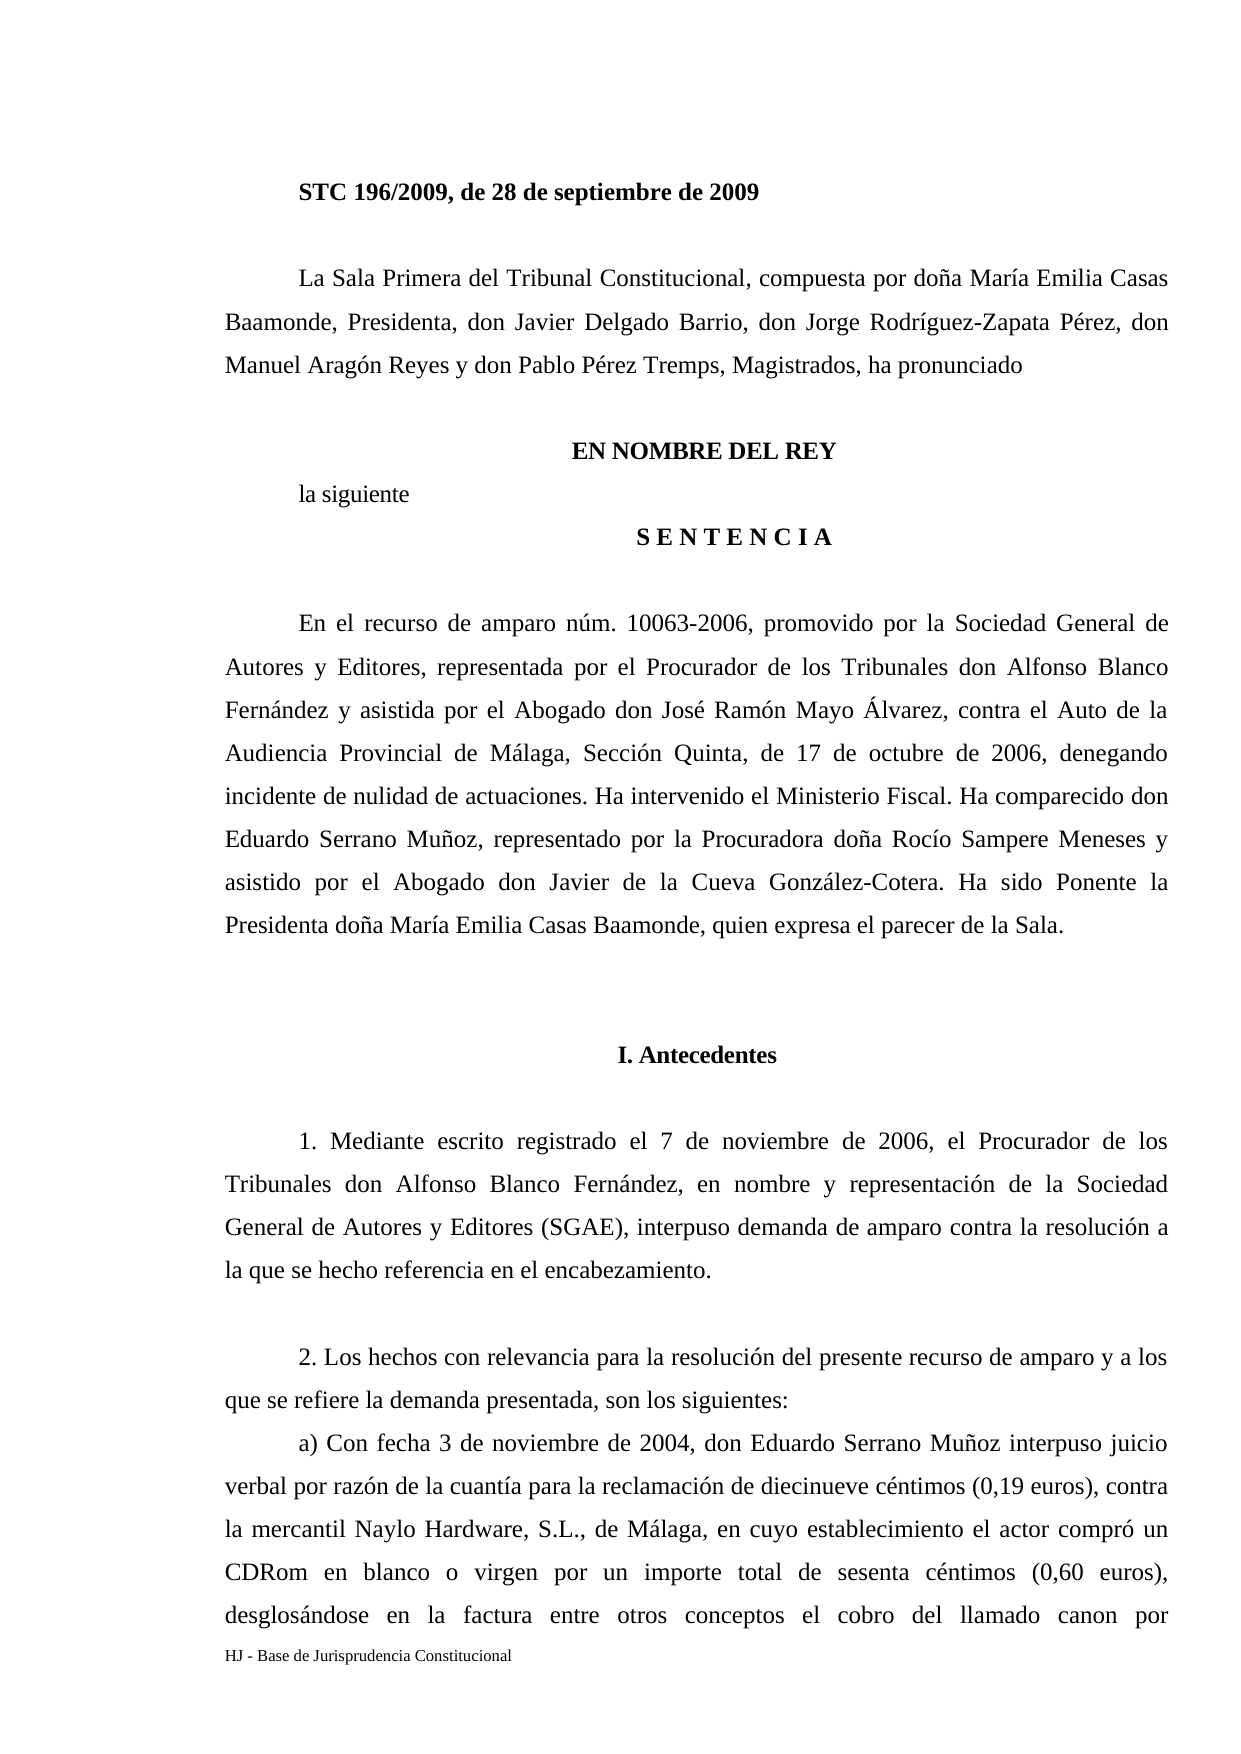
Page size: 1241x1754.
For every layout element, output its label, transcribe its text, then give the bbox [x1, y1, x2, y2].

text 1. Mediante escrito registrado el 7 de noviembre de 2006, el Procurador de los Tribunales don Alfonso Blanco Fernández, en nombre y representación de la Sociedad General de Autores y Editores (SGAE), interpuso demanda de amparo contra la resolución a la que se hecho referencia en el encabezamiento. [224, 1126, 1169, 1284]
text I. Antecedentes [224, 1040, 1169, 1068]
text la siguiente [224, 479, 1110, 508]
text STC 196/2009, de 28 de septiembre de 2009 [224, 177, 1169, 206]
text La Sala Primera del Tribunal Constitucional, compuesta por doña María Emilia Casas Baamonde, Presidenta, don Javier Delgado Barrio, don Jorge Rodríguez-Zapata Pérez, don Manuel Aragón Reyes y don Pablo Pérez Tremps, Magistrados, ha pronunciado [224, 263, 1169, 378]
text EN NOMBRE DEL REY [224, 436, 1110, 465]
text 2. Los hechos con relevancia para la resolución del presente recurso de amparo y a los que se refiere la demanda presentada, son los siguientes: [224, 1342, 1169, 1413]
text En el recurso de amparo núm. 10063-2006, promovido por la Sociedad General de Autores y Editores, representada por el Procurador de los Tribunales don Alfonso Blanco Fernández y asistida por el Abogado don José Ramón Mayo Álvarez, contra el Auto de la Audiencia Provincial de Málaga, Sección Quinta, de 17 de octubre de 2006, denegando incidente de nulidad de actuaciones. Ha intervenido el Ministerio Fiscal. Ha comparecido don Eduardo Serrano Muñoz, representado por la Procuradora doña Rocío Sampere Meneses y asistido por el Abogado don Javier de la Cueva González-Cotera. Ha sido Ponente la Presidenta doña María Emilia Casas Baamonde, quien expresa el parecer de la Sala. [224, 608, 1169, 939]
text S E N T E N C I A [224, 522, 1169, 551]
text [224, 1428, 1169, 1629]
